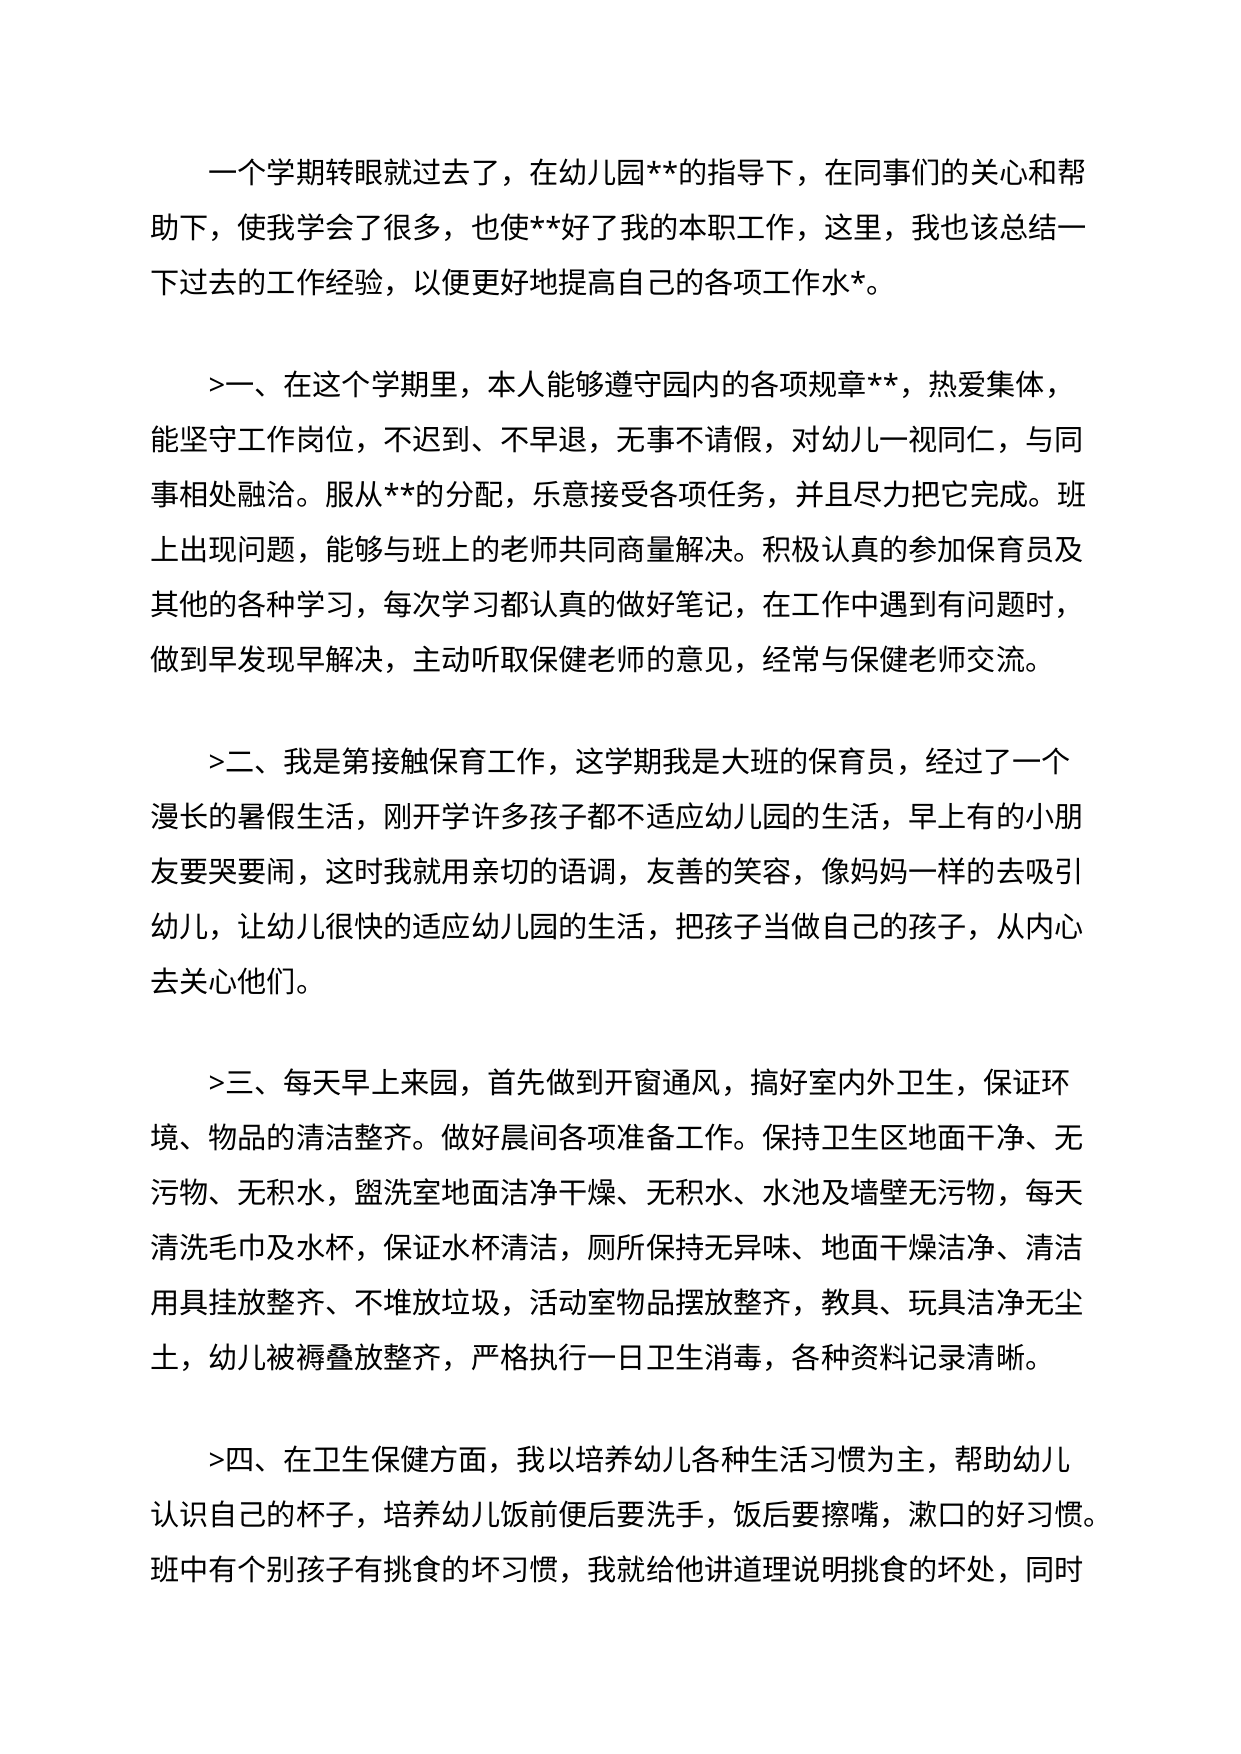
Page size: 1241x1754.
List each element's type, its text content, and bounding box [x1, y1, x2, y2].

text >一、在这个学期里，本人能够遵守园内的各项规章**，热爱集体，能坚守工作岗位，不迟到、不早退，无事不请假，对幼儿一视同仁，与同事相处融洽。服从**的分配，乐意接受各项任务，并且尽力把它完成。班上出现问题，能够与班上的老师共同商量解决。积极认真的参加保育员及其他的各种学习，每次学习都认真的做好笔记，在工作中遇到有问题时，做到早发现早解决，主动听取保健老师的意见，经常与保健老师交流。 [150, 362, 1090, 679]
text >三、每天早上来园，首先做到开窗通风，搞好室内外卫生，保证环境、物品的清洁整齐。做好晨间各项准备工作。保持卫生区地面干净、无污物、无积水，盥洗室地面洁净干燥、无积水、水池及墙壁无污物，每天清洗毛巾及水杯，保证水杯清洁，厕所保持无异味、地面干燥洁净、清洁用具挂放整齐、不堆放垃圾，活动室物品摆放整齐，教具、玩具洁净无尘土，幼儿被褥叠放整齐，严格执行一日卫生消毒，各种资料记录清晰。 [150, 1060, 1090, 1377]
text 一个学期转眼就过去了，在幼儿园**的指导下，在同事们的关心和帮助下，使我学会了很多，也使**好了我的本职工作，这里，我也该总结一下过去的工作经验，以便更好地提高自己的各项工作水*。 [150, 150, 1090, 302]
text >二、我是第接触保育工作，这学期我是大班的保育员，经过了一个漫长的暑假生活，刚开学许多孩子都不适应幼儿园的生活，早上有的小朋友要哭要闹，这时我就用亲切的语调，友善的笑容，像妈妈一样的去吸引幼儿，让幼儿很快的适应幼儿园的生活，把孩子当做自己的孩子，从内心去关心他们。 [150, 738, 1090, 1000]
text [150, 1436, 1090, 1588]
